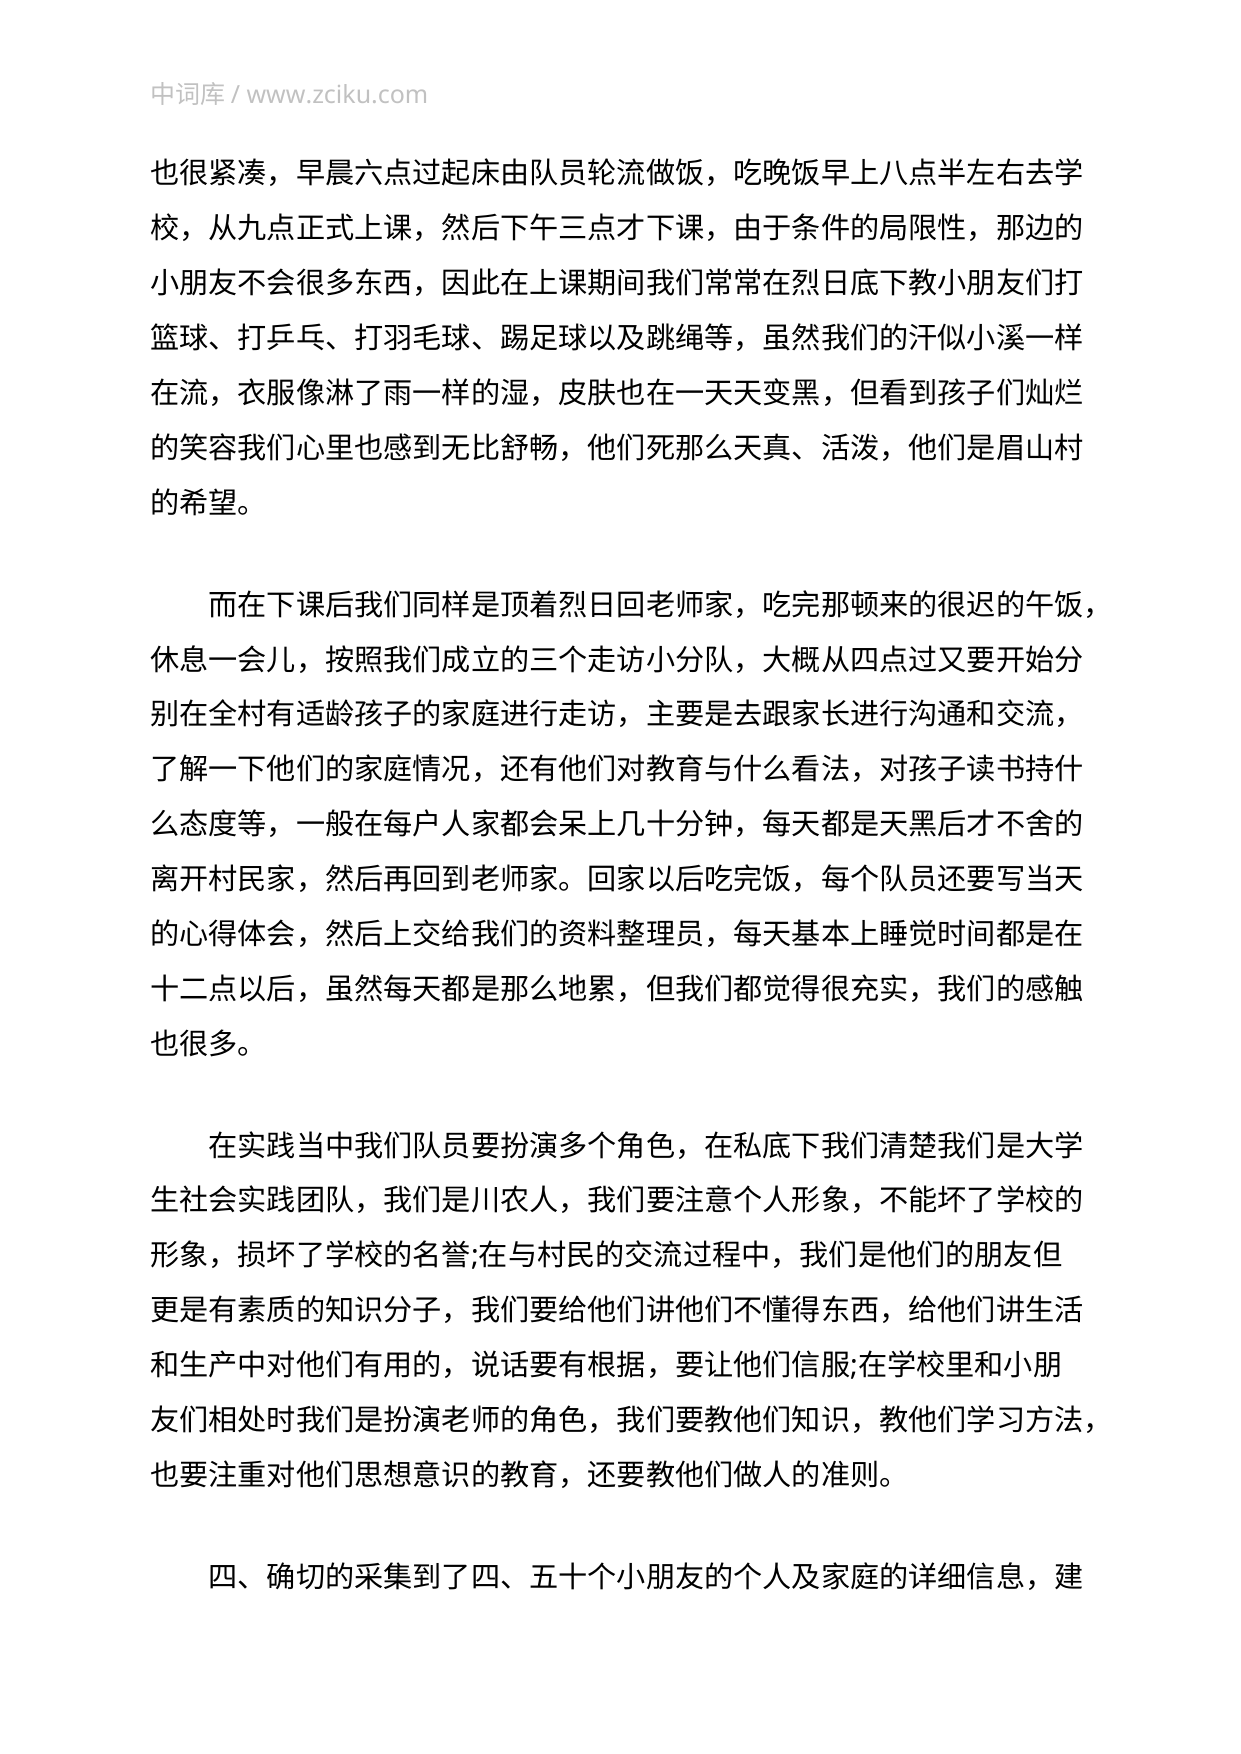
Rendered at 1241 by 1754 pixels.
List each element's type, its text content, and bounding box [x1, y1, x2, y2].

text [150, 150, 1090, 522]
text 而在下课后我们同样是顶着烈日回老师家，吃完那顿来的很迟的午饭，休息一会儿，按照我们成立的三个走访小分队，大概从四点过又要开始分别在全村有适龄孩子的家庭进行走访，主要是去跟家长进行沟通和交流，了解一下他们的家庭情况，还有他们对教育与什么看法，对孩子读书持什么态度等，一般在每户人家都会呆上几十分钟，每天都是天黑后才不舍的离开村民家，然后再回到老师家。回家以后吃完饭，每个队员还要写当天的心得体会，然后上交给我们的资料整理员，每天基本上睡觉时间都是在十二点以后，虽然每天都是那么地累，但我们都觉得很充实，我们的感触也很多。 [150, 581, 1090, 1063]
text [150, 1553, 1090, 1596]
text 在实践当中我们队员要扮演多个角色，在私底下我们清楚我们是大学生社会实践团队，我们是川农人，我们要注意个人形象，不能坏了学校的形象，损坏了学校的名誉;在与村民的交流过程中，我们是他们的朋友但更是有素质的知识分子，我们要给他们讲他们不懂得东西，给他们讲生活和生产中对他们有用的，说话要有根据，要让他们信服;在学校里和小朋友们相处时我们是扮演老师的角色，我们要教他们知识，教他们学习方法，也要注重对他们思想意识的教育，还要教他们做人的准则。 [150, 1122, 1090, 1494]
